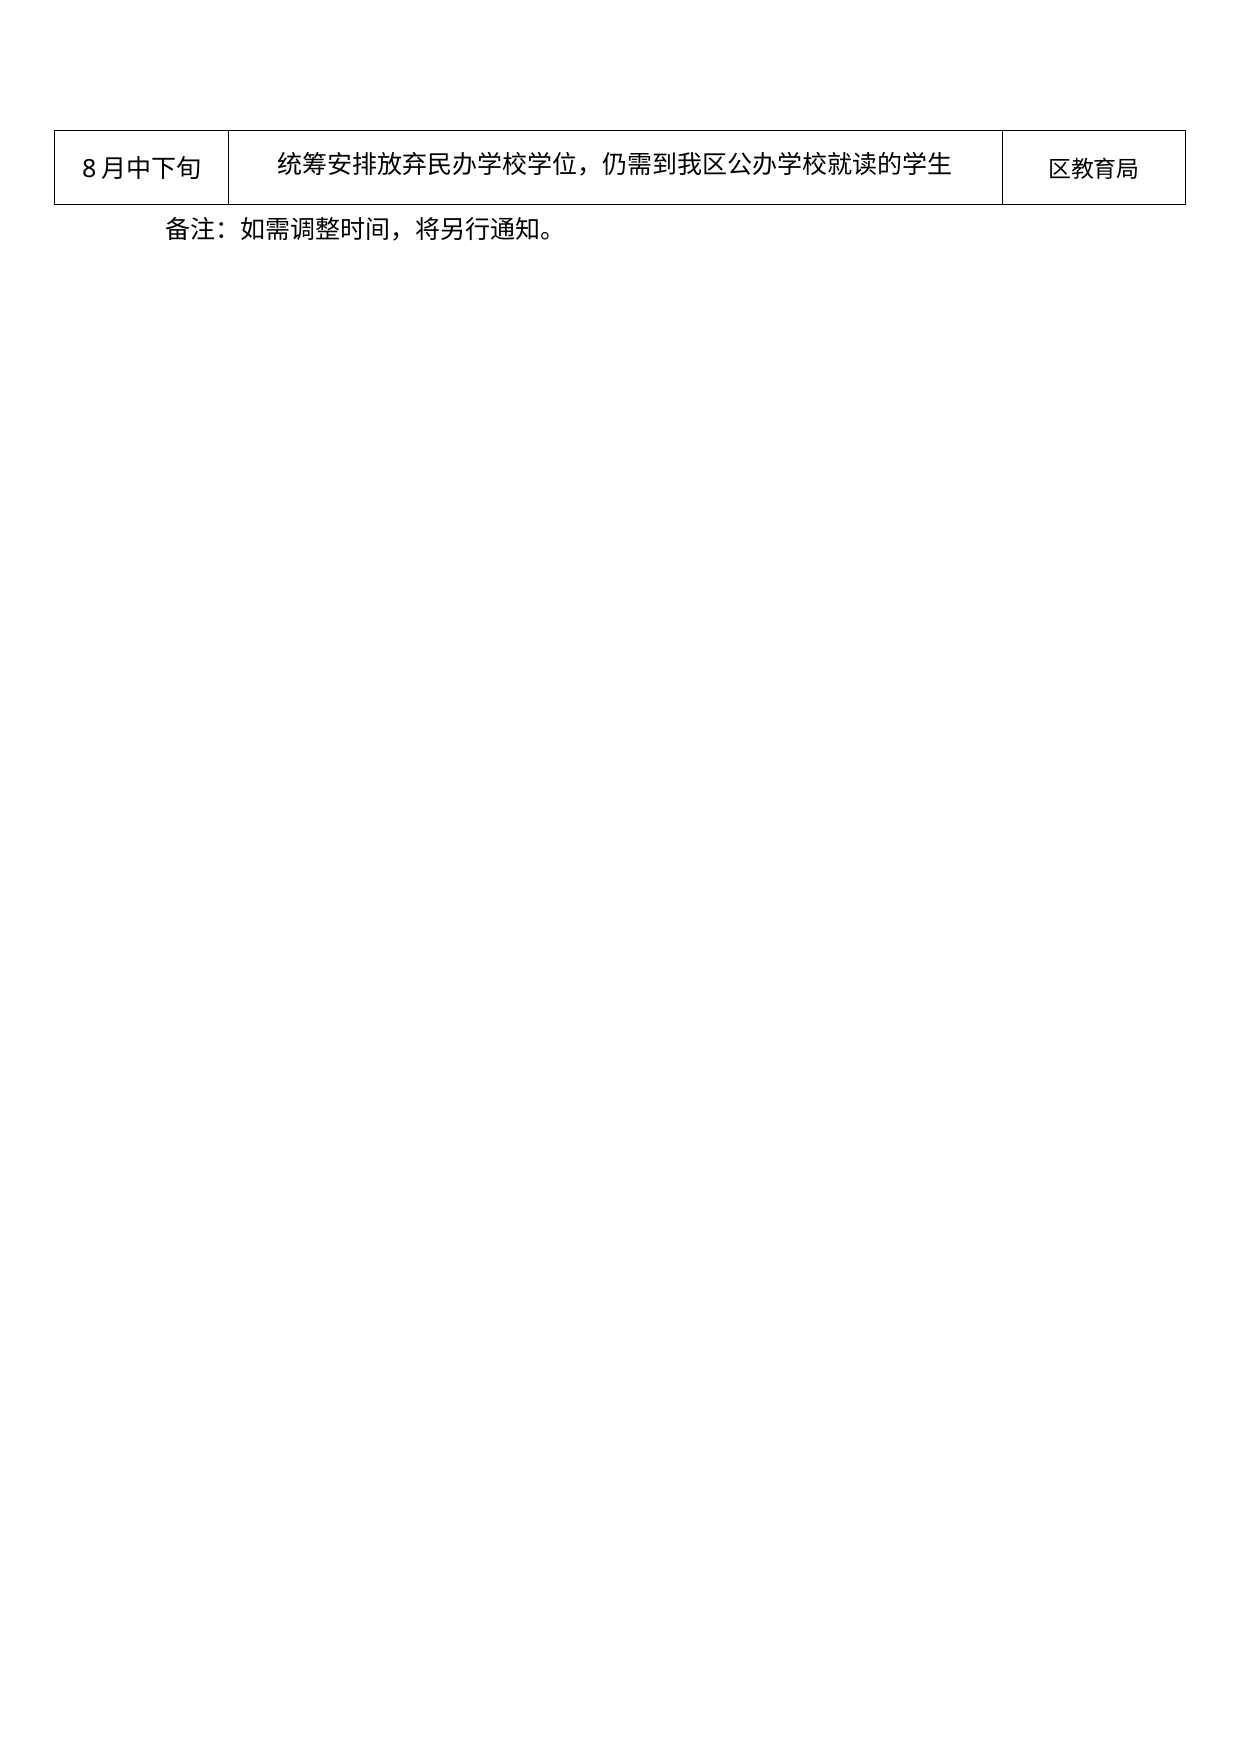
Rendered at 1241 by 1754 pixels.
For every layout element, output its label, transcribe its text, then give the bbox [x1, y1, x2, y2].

table_cell 统筹安排放弃民办学校学位，仍需到我区公办学校就读的学生 入读有空余学位的公办学校 [229, 131, 1002, 204]
table_cell 8月中下旬 [55, 131, 228, 204]
text 备注：如需调整时间，将另行通知。 [165, 205, 1075, 246]
table_cell 区教育局 [1003, 131, 1185, 204]
